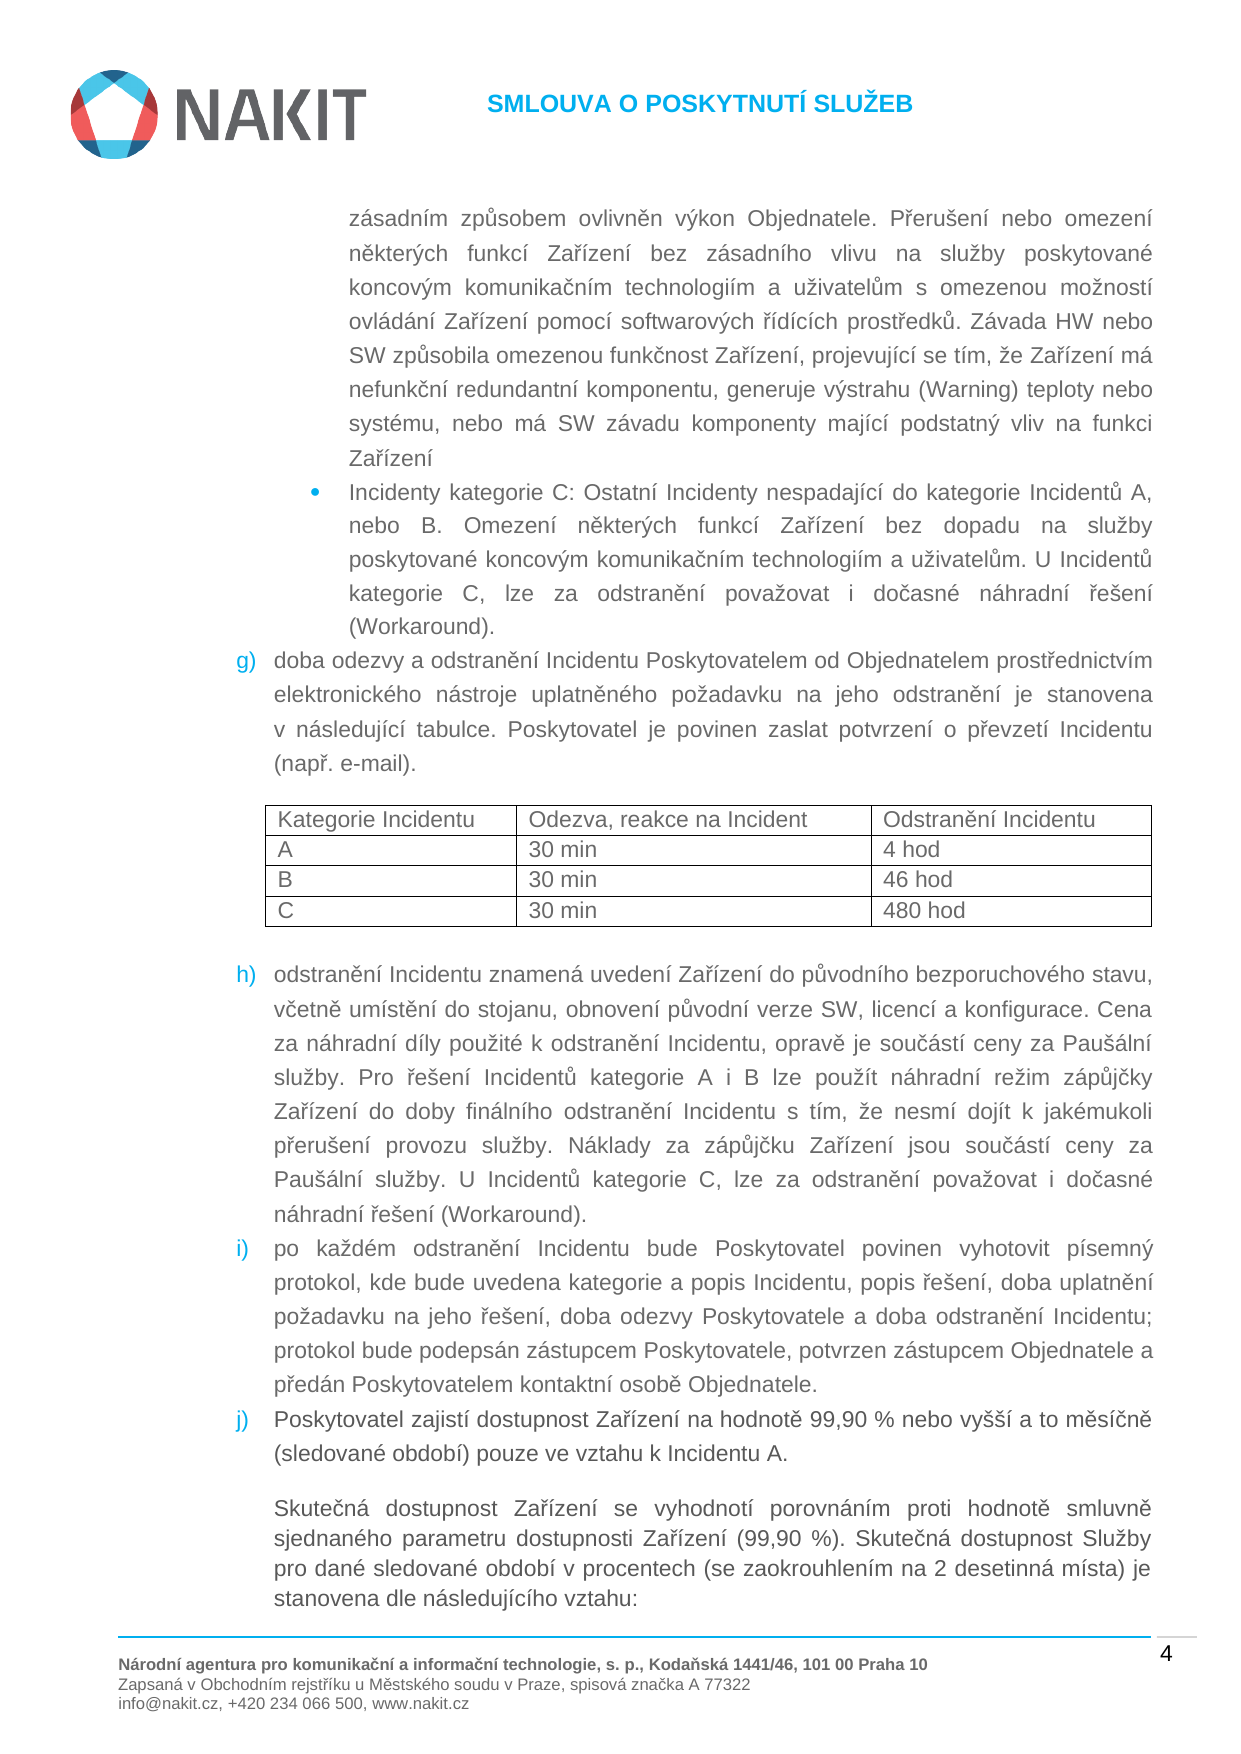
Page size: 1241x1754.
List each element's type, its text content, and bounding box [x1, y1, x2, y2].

picture [70, 70, 367, 159]
table_cell 4 hod [872, 836, 1151, 865]
text Skutečná dostupnost Zařízení se vyhodnotí porovnáním proti hodnotě smluvně sjednaného parametru dostupnosti Zařízení (99,90 %). Skutečná dostupnost Služby pro dané sledované období v procentech (se zaokrouhlením na 2 desetinná místa) je stanovena dle následujícího vztahu: [274, 1495, 1152, 1612]
table_header Kategorie Incidentu [266, 806, 516, 835]
list po každém odstranění Incidentu bude Poskytovatel povinen vyhotovit písemný protokol, kde bude uvedena kategorie a popis Incidentu, popis řešení, doba uplatnění požadavku na jeho řešení, doba odezvy Poskytovatele a doba odstranění Incidentu; protokol bude podepsán zástupcem Poskytovatele, potvrzen zástupcem Objednatele a předán Poskytovatelem kontaktní osobě Objednatele. [236, 1235, 1153, 1398]
table_cell 46 hod [872, 866, 1151, 896]
table_cell 30 min [517, 897, 871, 926]
list Poskytovatel zajistí dostupnost Zařízení na hodnotě 99,90 % nebo vyšší a to měsíčně (sledované období) pouze ve vztahu k Incidentu A. [236, 1406, 1153, 1466]
table_cell 480 hod [872, 897, 1151, 926]
list Incidenty kategorie C: Ostatní Incidenty nespadající do kategorie Incidentů A, nebo B. Omezení některých funkcí Zařízení bez dopadu na služby poskytované koncovým komunikačním technologiím a uživatelům. U Incidentů kategorie C, lze za odstranění považovat i dočasné náhradní řešení (Workaround). [311, 479, 1153, 639]
list doba odezvy a odstranění Incidentu Poskytovatelem od Objednatelem prostřednictvím elektronického nástroje uplatněného požadavku na jeho odstranění je stanovena v následující tabulce. Poskytovatel je povinen zaslat potvrzení o převzetí Incidentu (např. e-mail). [236, 647, 1153, 776]
table_cell C [266, 897, 516, 926]
text zásadním způsobem ovlivněn výkon Objednatele. Přerušení nebo omezení některých funkcí Zařízení bez zásadního vlivu na služby poskytované koncovým komunikačním technologiím a uživatelům s omezenou možností ovládání Zařízení pomocí softwarových řídících prostředků. Závada HW nebo SW způsobila omezenou funkčnost Zařízení, projevující se tím, že Zařízení má nefunkční redundantní komponentu, generuje výstrahu (Warning) teploty nebo systému, nebo má SW závadu komponenty mající podstatný vliv na funkci Zařízení [349, 205, 1153, 471]
table_cell B [266, 866, 516, 896]
table_header Odezva, reakce na Incident [517, 806, 871, 835]
table_cell 30 min [517, 836, 871, 865]
table_cell 30 min [517, 866, 871, 896]
list odstranění Incidentu znamená uvedení Zařízení do původního bezporuchového stavu, včetně umístění do stojanu, obnovení původní verze SW, licencí a konfigurace. Cena za náhradní díly použité k odstranění Incidentu, opravě je součástí ceny za Paušální služby. Pro řešení Incidentů kategorie A i B lze použít náhradní režim zápůjčky Zařízení do doby finálního odstranění Incidentu s tím, že nesmí dojít k jakémukoli přerušení provozu služby. Náklady za zápůjčku Zařízení jsou součástí ceny za Paušální služby. U Incidentů kategorie C, lze za odstranění považovat i dočasné náhradní řešení (Workaround). [236, 961, 1153, 1227]
table_cell A [266, 836, 516, 865]
table_header Odstranění Incidentu [872, 806, 1151, 835]
